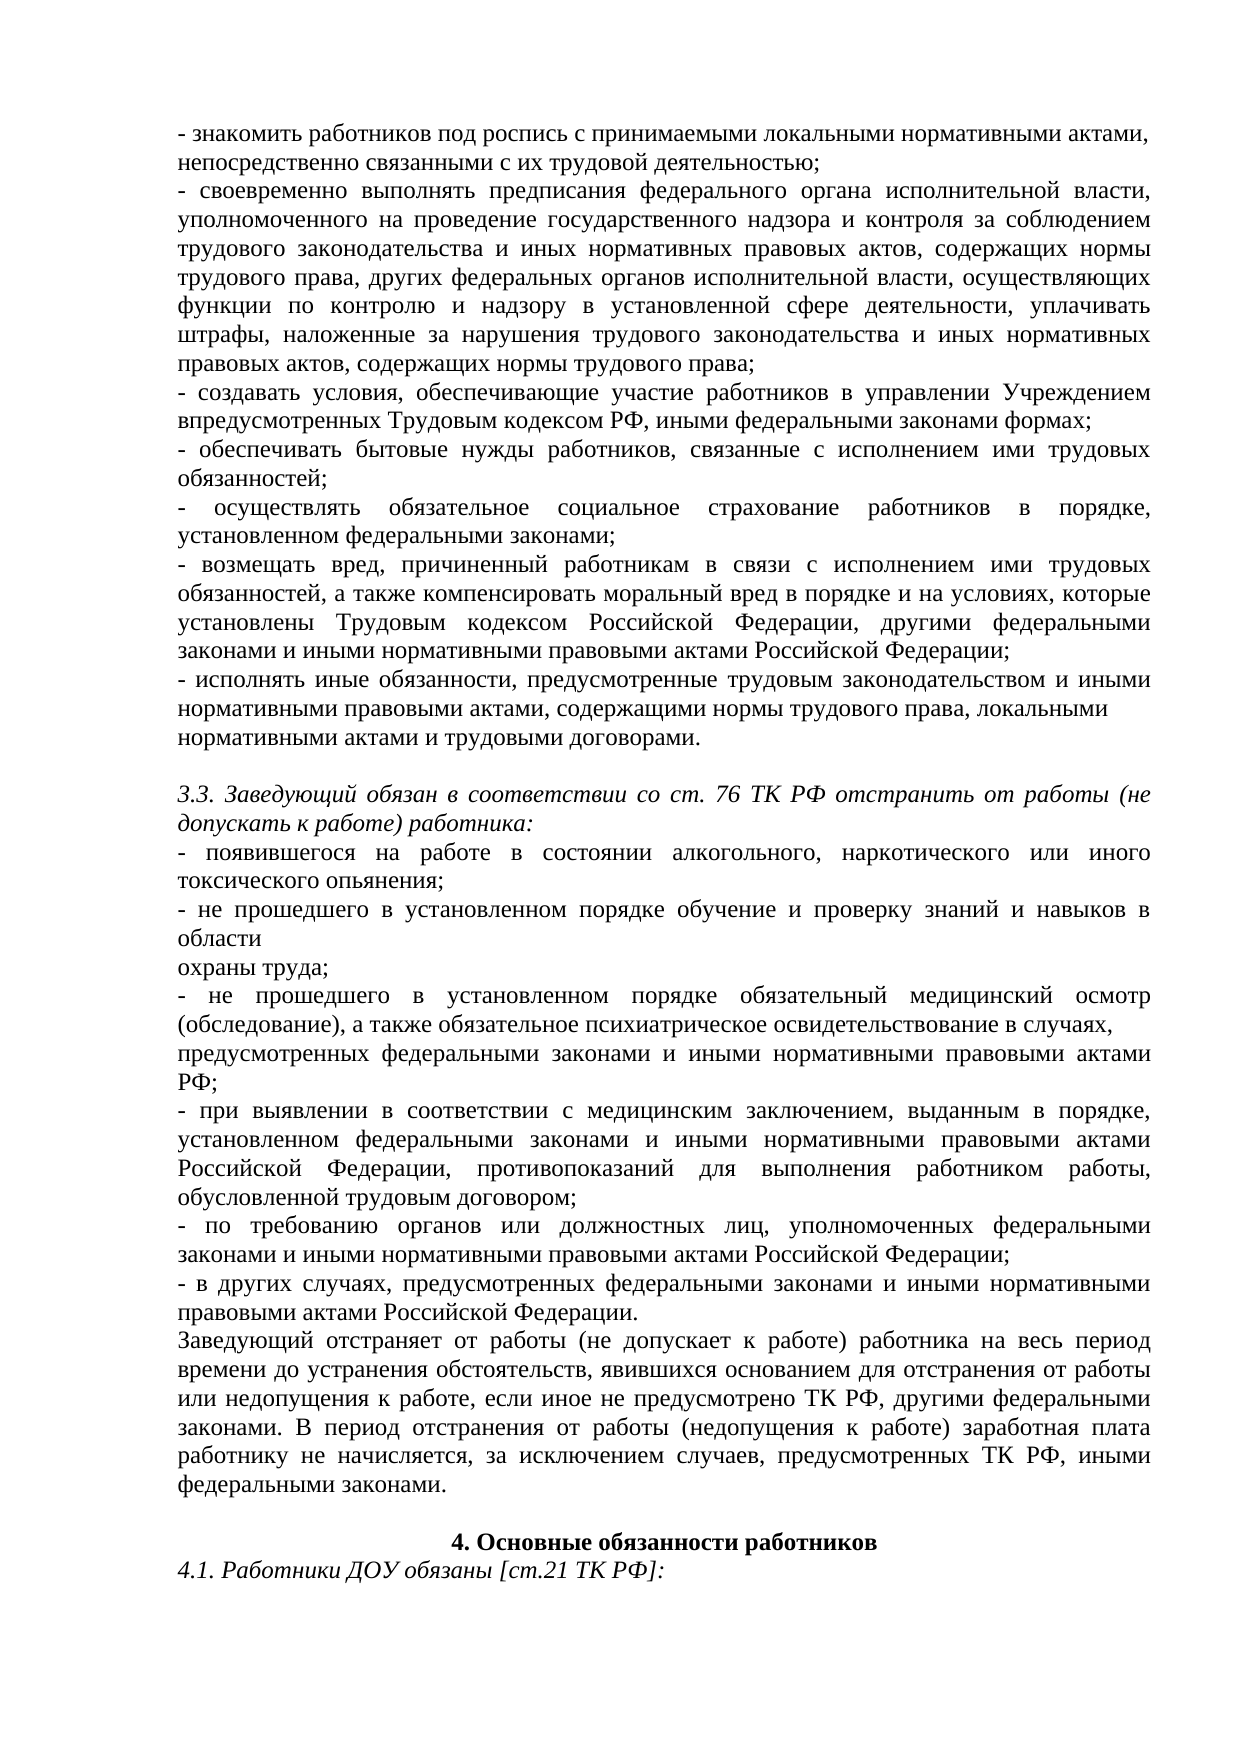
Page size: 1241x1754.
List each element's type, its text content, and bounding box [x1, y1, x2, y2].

text - исполнять иные обязанности, предусмотренные трудовым законодательством и иными нормативными правовыми актами, содержащими нормы трудового права, локальными [177, 664, 1152, 722]
text Заведующий отстраняет от работы (не допускает к работе) работника на весь период времени до устранения обстоятельств, явившихся основанием для отстранения от работы или недопущения к работе, если иное не предусмотрено ТК РФ, другими федеральными законами. В период отстранения от работы (недопущения к работе) заработная плата работнику не начисляется, за исключением случаев, предусмотренных ТК РФ, иными федеральными законами. [177, 1326, 1152, 1498]
text 3.3. Заведующий обязан в соответствии со ст. 76 ТК РФ отстранить от работы (не допускать к работе) работника: [177, 779, 1152, 837]
text - обеспечивать бытовые нужды работников, связанные с исполнением ими трудовых обязанностей; [177, 434, 1152, 492]
text - создавать условия, обеспечивающие участие работников в управлении Учреждением впредусмотренных Трудовым кодексом РФ, иными федеральными законами формах; [177, 377, 1152, 434]
text - не прошедшего в установленном порядке обучение и проверку знаний и навыков в области [177, 894, 1152, 952]
text - знакомить работников под роспись с принимаемыми локальными нормативными актами, [177, 118, 1152, 147]
text - не прошедшего в установленном порядке обязательный медицинский осмотр (обследование), а также обязательное психиатрическое освидетельствование в случаях, [177, 981, 1152, 1038]
text - при выявлении в соответствии с медицинским заключением, выданным в порядке, установленном федеральными законами и иными нормативными правовыми актами Российской Федерации, противопоказаний для выполнения работником работы, обусловленной трудовым договором; [177, 1096, 1152, 1211]
text - по требованию органов или должностных лиц, уполномоченных федеральными законами и иными нормативными правовыми актами Российской Федерации; [177, 1211, 1152, 1268]
text - появившегося на работе в состоянии алкогольного, наркотического или иного токсического опьянения; [177, 837, 1152, 894]
text охраны труда; [177, 952, 1152, 981]
text 4. Основные обязанности работников [177, 1527, 1152, 1556]
text - в других случаях, предусмотренных федеральными законами и иными нормативными правовыми актами Российской Федерации. [177, 1268, 1152, 1326]
text предусмотренных федеральными законами и иными нормативными правовыми актами РФ; [177, 1038, 1152, 1096]
text 4.1. Работники ДОУ обязаны [ст.21 ТК РФ]: [177, 1556, 1152, 1584]
text - осуществлять обязательное социальное страхование работников в порядке, установленном федеральными законами; [177, 492, 1152, 549]
text нормативными актами и трудовыми договорами. [177, 722, 1152, 751]
text - возмещать вред, причиненный работникам в связи с исполнением ими трудовых обязанностей, а также компенсировать моральный вред в порядке и на условиях, которые установлены Трудовым кодексом Российской Федерации, другими федеральными законами и иными нормативными правовыми актами Российской Федерации; [177, 549, 1152, 664]
text - своевременно выполнять предписания федерального органа исполнительной власти, уполномоченного на проведение государственного надзора и контроля за соблюдением трудового законодательства и иных нормативных правовых актов, содержащих нормы трудового права, других федеральных органов исполнительной власти, осуществляющих функции по контролю и надзору в установленной сфере деятельности, уплачивать штрафы, наложенные за нарушения трудового законодательства и иных нормативных правовых актов, содержащих нормы трудового права; [177, 176, 1152, 377]
text непосредственно связанными с их трудовой деятельностью; [177, 147, 1152, 176]
